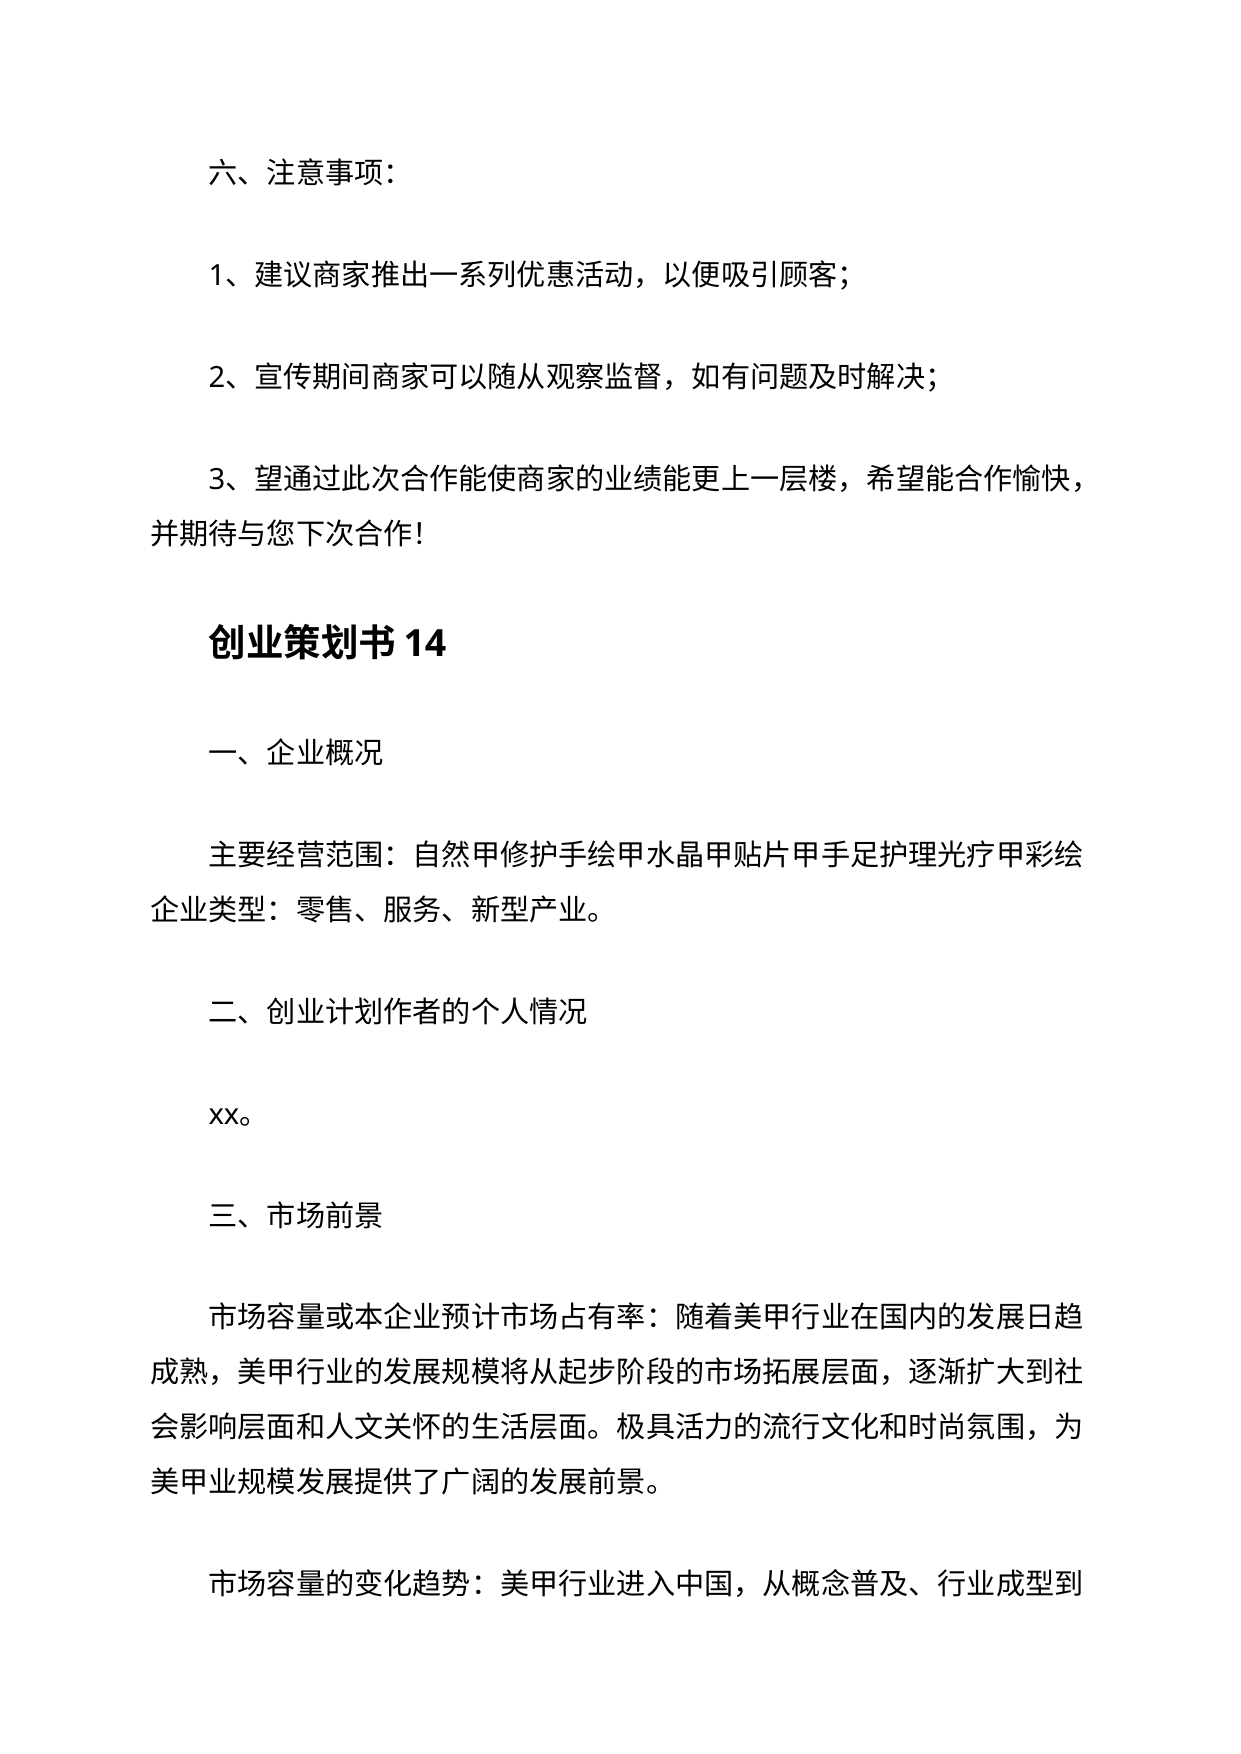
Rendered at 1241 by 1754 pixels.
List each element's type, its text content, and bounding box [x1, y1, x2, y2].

text 1、建议商家推出一系列优惠活动，以便吸引顾客； [150, 252, 1090, 294]
text 3、望通过此次合作能使商家的业绩能更上一层楼，希望能合作愉快，并期待与您下次合作！ [150, 456, 1090, 553]
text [150, 1561, 1090, 1603]
text 2、宣传期间商家可以随从观察监督，如有问题及时解决； [150, 354, 1090, 396]
text 三、市场前景 [150, 1192, 1090, 1234]
text 六、注意事项： [150, 150, 1090, 192]
text 二、创业计划作者的个人情况 [150, 988, 1090, 1031]
text 一、企业概况 [150, 730, 1090, 772]
text 主要经营范围：自然甲修护手绘甲水晶甲贴片甲手足护理光疗甲彩绘企业类型：零售、服务、新型产业。 [150, 832, 1090, 929]
text 市场容量或本企业预计市场占有率：随着美甲行业在国内的发展日趋成熟，美甲行业的发展规模将从起步阶段的市场拓展层面，逐渐扩大到社会影响层面和人文关怀的生活层面。极具活力的流行文化和时尚氛围，为美甲业规模发展提供了广阔的发展前景。 [150, 1294, 1090, 1501]
text 创业策划书14 [150, 612, 1090, 667]
text xx。 [150, 1090, 1090, 1133]
